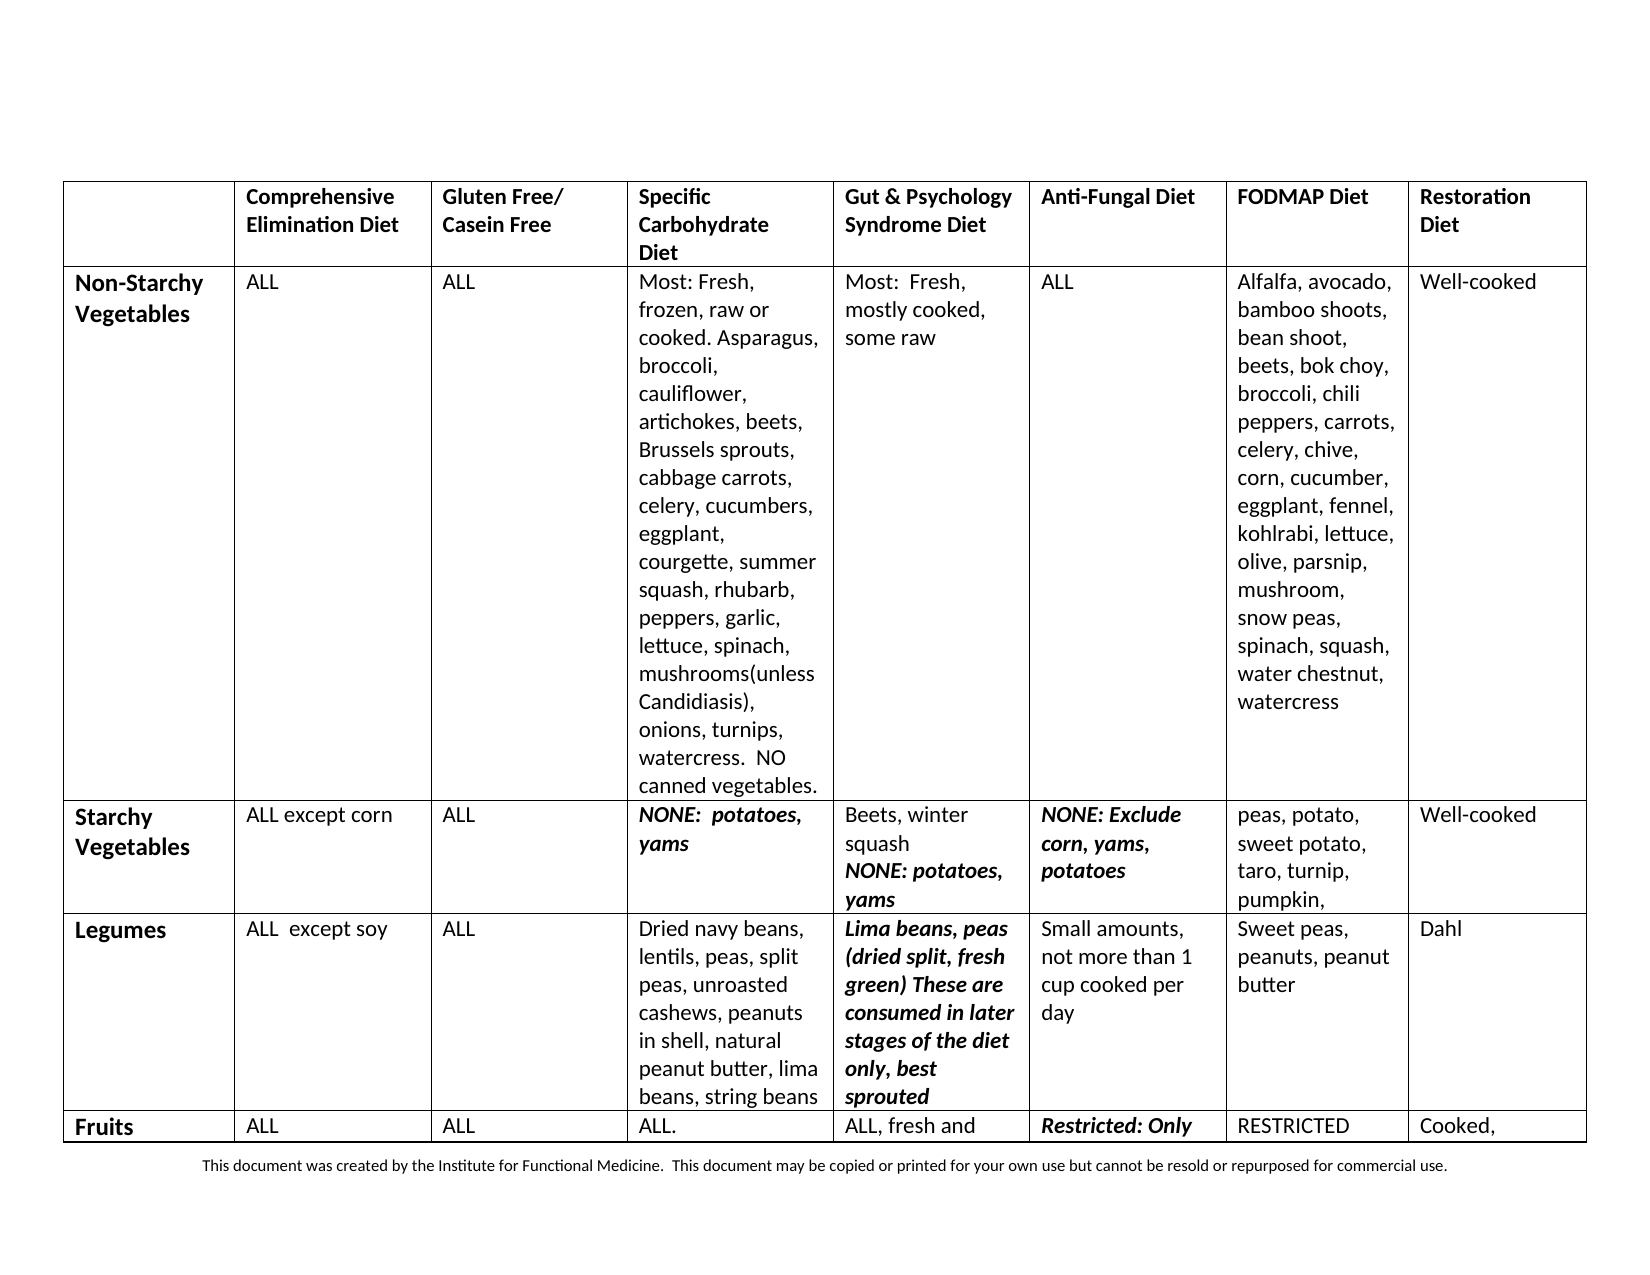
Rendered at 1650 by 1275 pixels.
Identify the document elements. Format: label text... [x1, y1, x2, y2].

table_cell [628, 1111, 833, 1141]
table_cell ALL except soy [235, 914, 431, 1110]
table_header Restoration Diet [1409, 182, 1586, 266]
table_cell ALL [432, 801, 627, 913]
table_cell Well-cooked [1409, 801, 1586, 913]
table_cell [1030, 1111, 1226, 1141]
table_cell NONE: potatoes, yams [628, 801, 833, 913]
table_cell Most: Fresh, mostly cooked, some raw [834, 267, 1029, 799]
table_cell Most: Fresh, frozen, raw or cooked. Asparagus, broccoli, cauliflower, artichokes, beets, Brussels sprouts, cabbage carrots, celery, cucumbers, eggplant, courgette, summer squash, rhubarb, peppers, garlic, lettuce, spinach, mushrooms(unless Candidiasis), onions, turnips, watercress. NO canned vegetables. [628, 267, 833, 799]
table_header FODMAP Diet [1227, 182, 1408, 266]
table_cell ALL [432, 267, 627, 799]
table_cell ALL [235, 267, 431, 799]
table_cell Dahl [1409, 914, 1586, 1110]
table_cell ALL [1030, 267, 1226, 799]
table_header [64, 182, 234, 266]
table_cell Lima beans, peas (dried split, fresh green) These are consumed in later stages of the diet only, best sprouted [834, 914, 1029, 1110]
table_cell NONE: Exclude corn, yams, potatoes [1030, 801, 1226, 913]
table_cell Non-Starchy Vegetables [64, 267, 234, 799]
table_cell Small amounts, not more than 1 cup cooked per day [1030, 914, 1226, 1110]
table_cell ALL [432, 914, 627, 1110]
table_header Gluten Free/ Casein Free [432, 182, 627, 266]
table_cell peas, potato, sweet potato, taro, turnip, pumpkin, [1227, 801, 1408, 913]
table_header Gut & Psychology Syndrome Diet [834, 182, 1029, 266]
table_cell Legumes [64, 914, 234, 1110]
table_cell Dried navy beans, lentils, peas, split peas, unroasted cashews, peanuts in shell, natural peanut butter, lima beans, string beans [628, 914, 833, 1110]
table_cell ALL [235, 1111, 431, 1141]
table_cell Fruits [64, 1111, 234, 1141]
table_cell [834, 1111, 1029, 1141]
table_cell Cooked, smoothies [1409, 1111, 1586, 1141]
table_cell ALL [432, 1111, 627, 1141]
table_cell ALL except corn [235, 801, 431, 913]
table_cell Sweet peas, peanuts, peanut butter [1227, 914, 1408, 1110]
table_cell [1227, 1111, 1408, 1141]
table_header Comprehensive Elimination Diet [235, 182, 431, 266]
table_cell Alfalfa, avocado, bamboo shoots, bean shoot, beets, bok choy, broccoli, chili peppers, carrots, celery, chive, corn, cucumber, eggplant, fennel, kohlrabi, lettuce, olive, parsnip, mushroom, snow peas, spinach, squash, water chestnut, watercress [1227, 267, 1408, 799]
table_cell Well-cooked [1409, 267, 1586, 799]
table_header Specific Carbohydrate Diet [628, 182, 833, 266]
table_cell Beets, winter squash NONE: potatoes, yams [834, 801, 1029, 913]
table_cell Starchy Vegetables [64, 801, 234, 913]
table_header Anti-Fungal Diet [1030, 182, 1226, 266]
